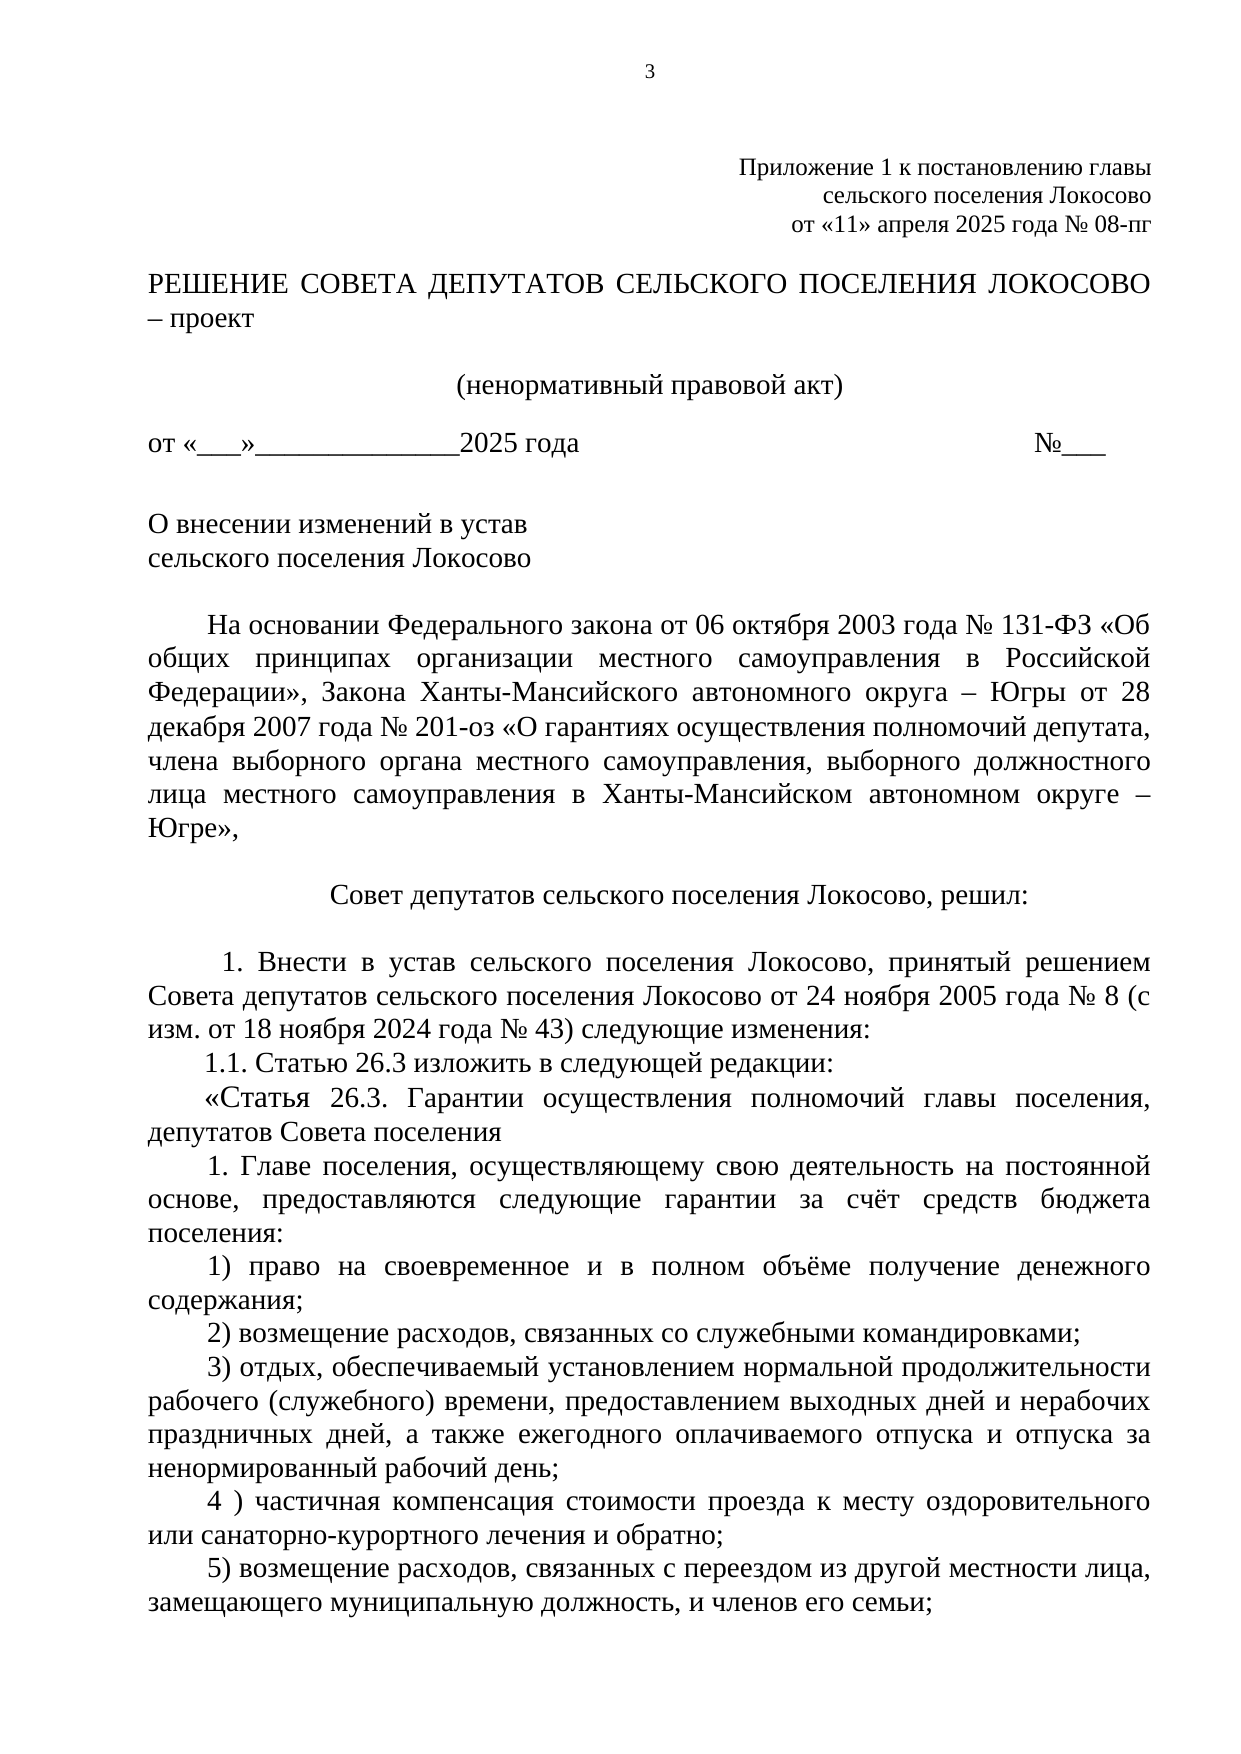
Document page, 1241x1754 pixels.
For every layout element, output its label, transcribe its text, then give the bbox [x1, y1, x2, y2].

text сельского поселения Локосово [148, 540, 1152, 573]
text РЕШЕНИЕ СОВЕТА ДЕПУТАТОВ СЕЛЬСКОГО ПОСЕЛЕНИЯ ЛОКОСОВО – проект [148, 267, 1152, 334]
text 1) право на своевременное и в полном объёме получение денежного содержания; [148, 1248, 1152, 1316]
text 2) возмещение расходов, связанных со служебными командировками; [148, 1316, 1152, 1349]
text На основании Федерального закона от 06 октября 2003 года № 131-ФЗ «Об общих принципах организации местного самоуправления в Российской Федерации», Закона Ханты-Мансийского автономного округа – Югры от 28 декабря 2007 года № 201-оз «О гарантиях осуществления полномочий депутата, члена выборного органа местного самоуправления, выборного должностного лица местного самоуправления в Ханты-Мансийском автономном округе – Югре», [148, 607, 1152, 844]
text 1. Внести в устав сельского поселения Локосово, принятый решением Совета депутатов сельского поселения Локосово от 24 ноября 2005 года № 8 (с изм. от 18 ноября 2024 года № 43) следующие изменения: [148, 944, 1152, 1045]
text 3) отдых, обеспечиваемый установлением нормальной продолжительности рабочего (служебного) времени, предоставлением выходных дней и нерабочих праздничных дней, а также ежегодного оплачиваемого отпуска и отпуска за ненормированный рабочий день; [148, 1349, 1152, 1483]
text Приложение 1 к постановлению главы сельского поселения Локосово [679, 152, 1152, 209]
text (ненормативный правовой акт) [148, 367, 1152, 401]
text 5) возмещение расходов, связанных с переездом из другой местности лица, замещающего муниципальную должность, и членов его семьи; [148, 1550, 1152, 1617]
text 1.1. Статью 26.3 изложить в следующей редакции: [148, 1045, 1152, 1078]
text «Статья 26.3. Гарантии осуществления полномочий главы поселения, депутатов Совета поселения [148, 1078, 1152, 1148]
text от «___»______________2025 года №___ [148, 425, 1152, 458]
text О внесении изменений в устав [148, 506, 1152, 540]
text 4 ) частичная компенсация стоимости проезда к месту оздоровительного или санаторно-курортного лечения и обратно; [148, 1483, 1152, 1550]
text 1. Главе поселения, осуществляющему свою деятельность на постоянной основе, предоставляются следующие гарантии за счёт средств бюджета поселения: [148, 1148, 1152, 1248]
text Совет депутатов сельского поселения Локосово, решил: [148, 877, 1152, 911]
text от «11» апреля 2025 года № 08-пг [679, 209, 1152, 238]
